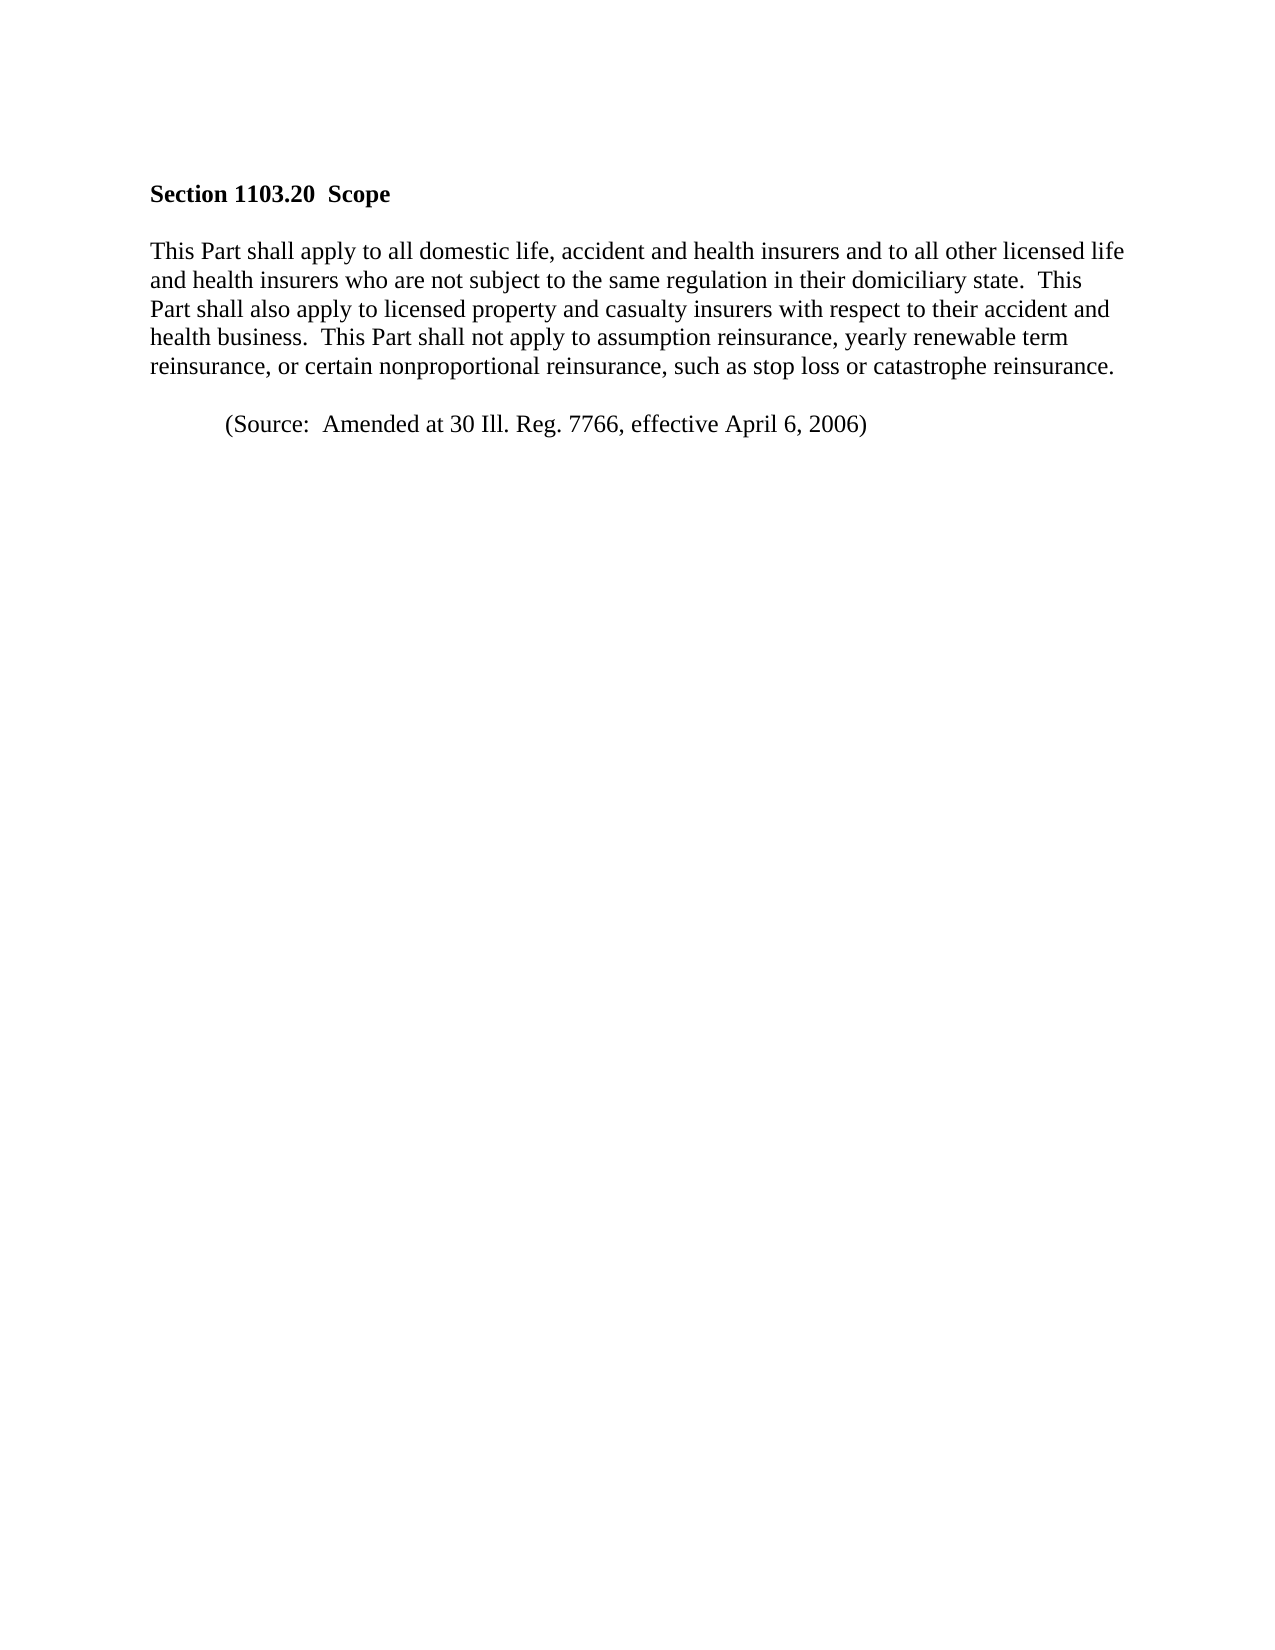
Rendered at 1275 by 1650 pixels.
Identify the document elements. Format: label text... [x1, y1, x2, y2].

text (Source: Amended at 30 Ill. Reg. 7766, effective April 6, 2006) [225, 409, 1125, 437]
text Section 1103.20 Scope [150, 179, 1125, 207]
text This Part shall apply to all domestic life, accident and health insurers and to all other licensed life and health insurers who are not subject to the same regulation in their domiciliary state. This Part shall also apply to licensed property and casualty insurers with respect to their accident and health business. This Part shall not apply to assumption reinsurance, yearly renewable term reinsurance, or certain nonproportional reinsurance, such as stop loss or catastrophe reinsurance. [150, 236, 1125, 380]
